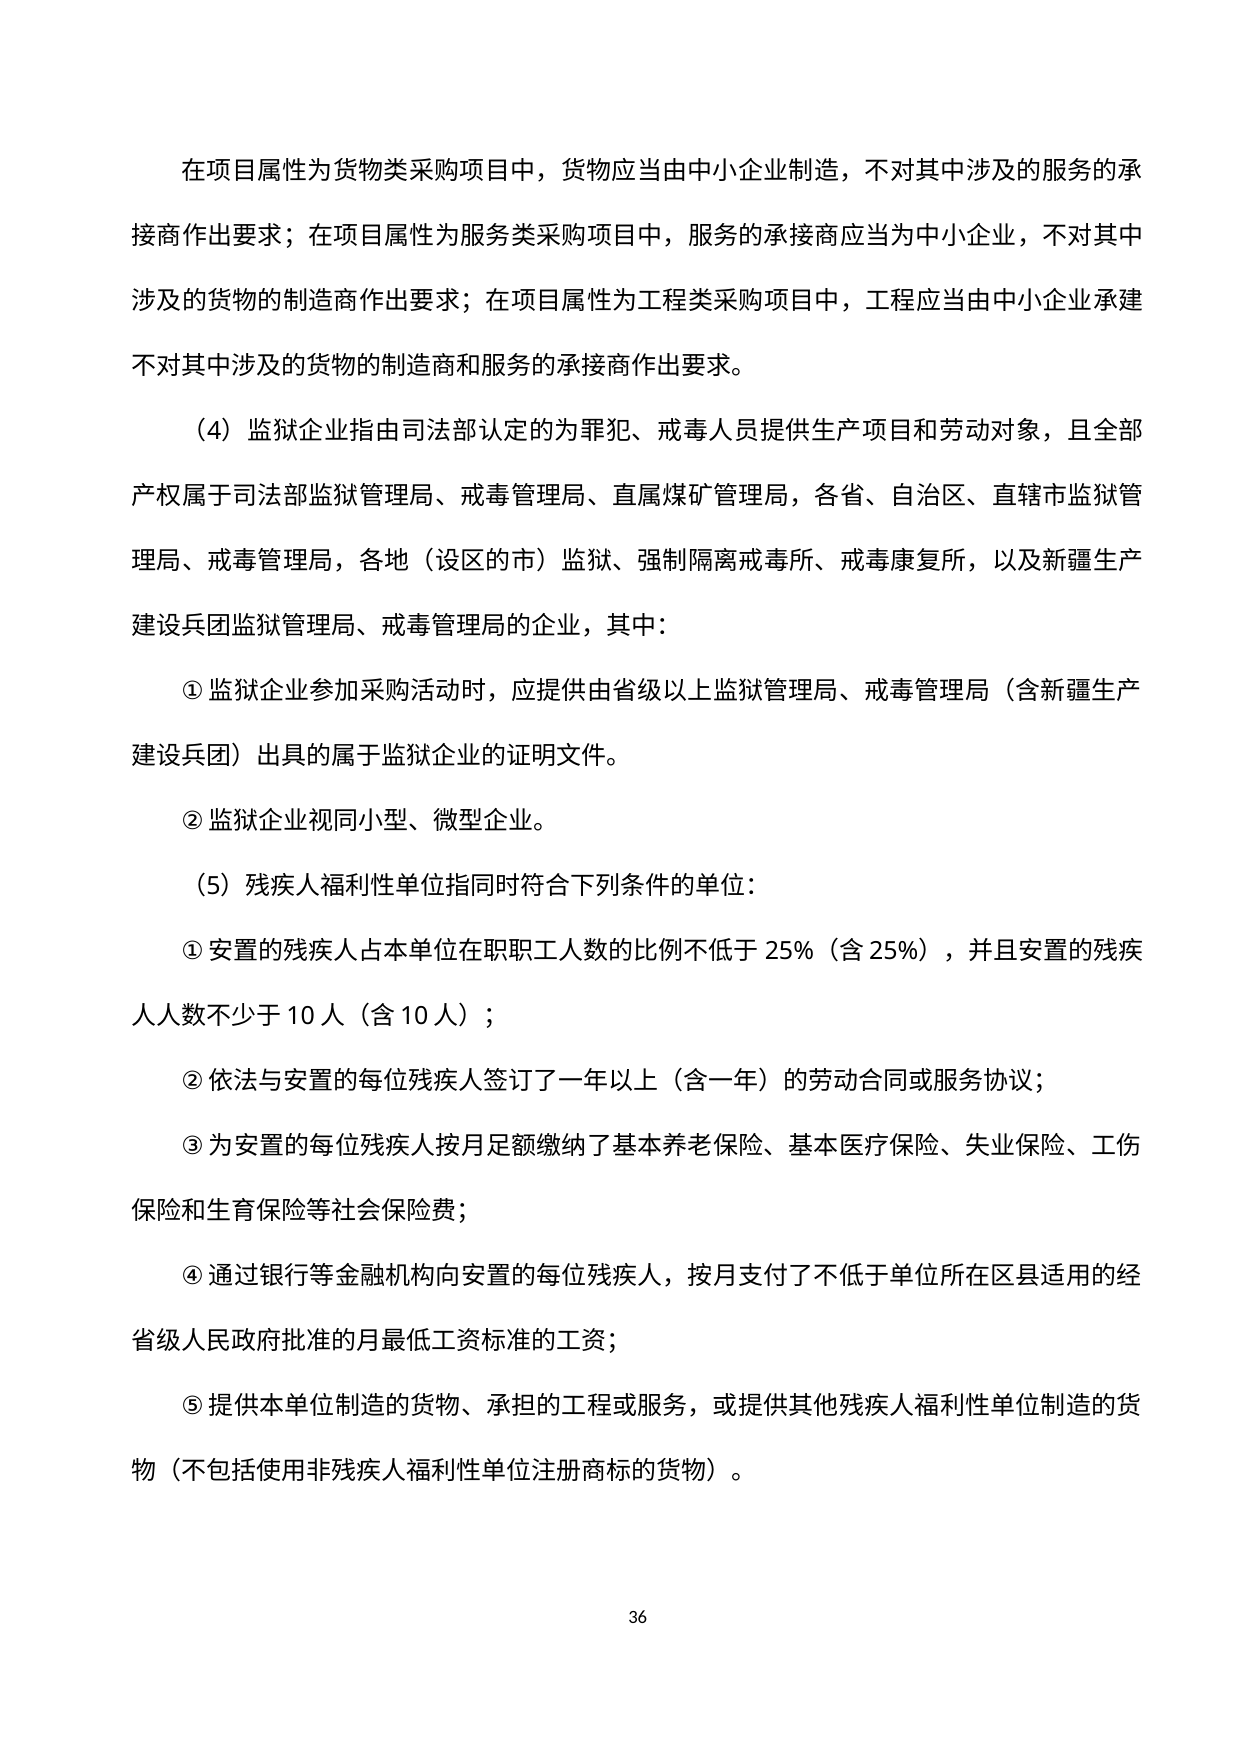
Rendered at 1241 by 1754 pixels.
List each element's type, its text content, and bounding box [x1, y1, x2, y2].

text ②监狱企业视同小型、微型企业。 [131, 786, 1144, 851]
text ④通过银行等金融机构向安置的每位残疾人，按月支付了不低于单位所在区县适用的经省级人民政府批准的月最低工资标准的工资； [131, 1241, 1144, 1371]
text ①监狱企业参加采购活动时，应提供由省级以上监狱管理局、戒毒管理局（含新疆生产建设兵团）出具的属于监狱企业的证明文件。 [131, 656, 1144, 786]
text ⑤提供本单位制造的货物、承担的工程或服务，或提供其他残疾人福利性单位制造的货物（不包括使用非残疾人福利性单位注册商标的货物）。 [131, 1371, 1144, 1501]
text ③为安置的每位残疾人按月足额缴纳了基本养老保险、基本医疗保险、失业保险、工伤保险和生育保险等社会保险费； [131, 1111, 1144, 1241]
text 在项目属性为货物类采购项目中，货物应当由中小企业制造，不对其中涉及的服务的承接商作出要求；在项目属性为服务类采购项目中，服务的承接商应当为中小企业，不对其中涉及的货物的制造商作出要求；在项目属性为工程类采购项目中，工程应当由中小企业承建，不对其中涉及的货物的制造商和服务的承接商作出要求。 [131, 136, 1144, 396]
text （5）残疾人福利性单位指同时符合下列条件的单位： [131, 851, 1144, 916]
text ②依法与安置的每位残疾人签订了一年以上（含一年）的劳动合同或服务协议； [131, 1046, 1144, 1111]
text ①安置的残疾人占本单位在职职工人数的比例不低于25%（含25%），并且安置的残疾人人数不少于10人（含10人）； [131, 916, 1144, 1046]
text （4）监狱企业指由司法部认定的为罪犯、戒毒人员提供生产项目和劳动对象，且全部产权属于司法部监狱管理局、戒毒管理局、直属煤矿管理局，各省、自治区、直辖市监狱管理局、戒毒管理局，各地（设区的市）监狱、强制隔离戒毒所、戒毒康复所，以及新疆生产建设兵团监狱管理局、戒毒管理局的企业，其中： [131, 396, 1144, 656]
